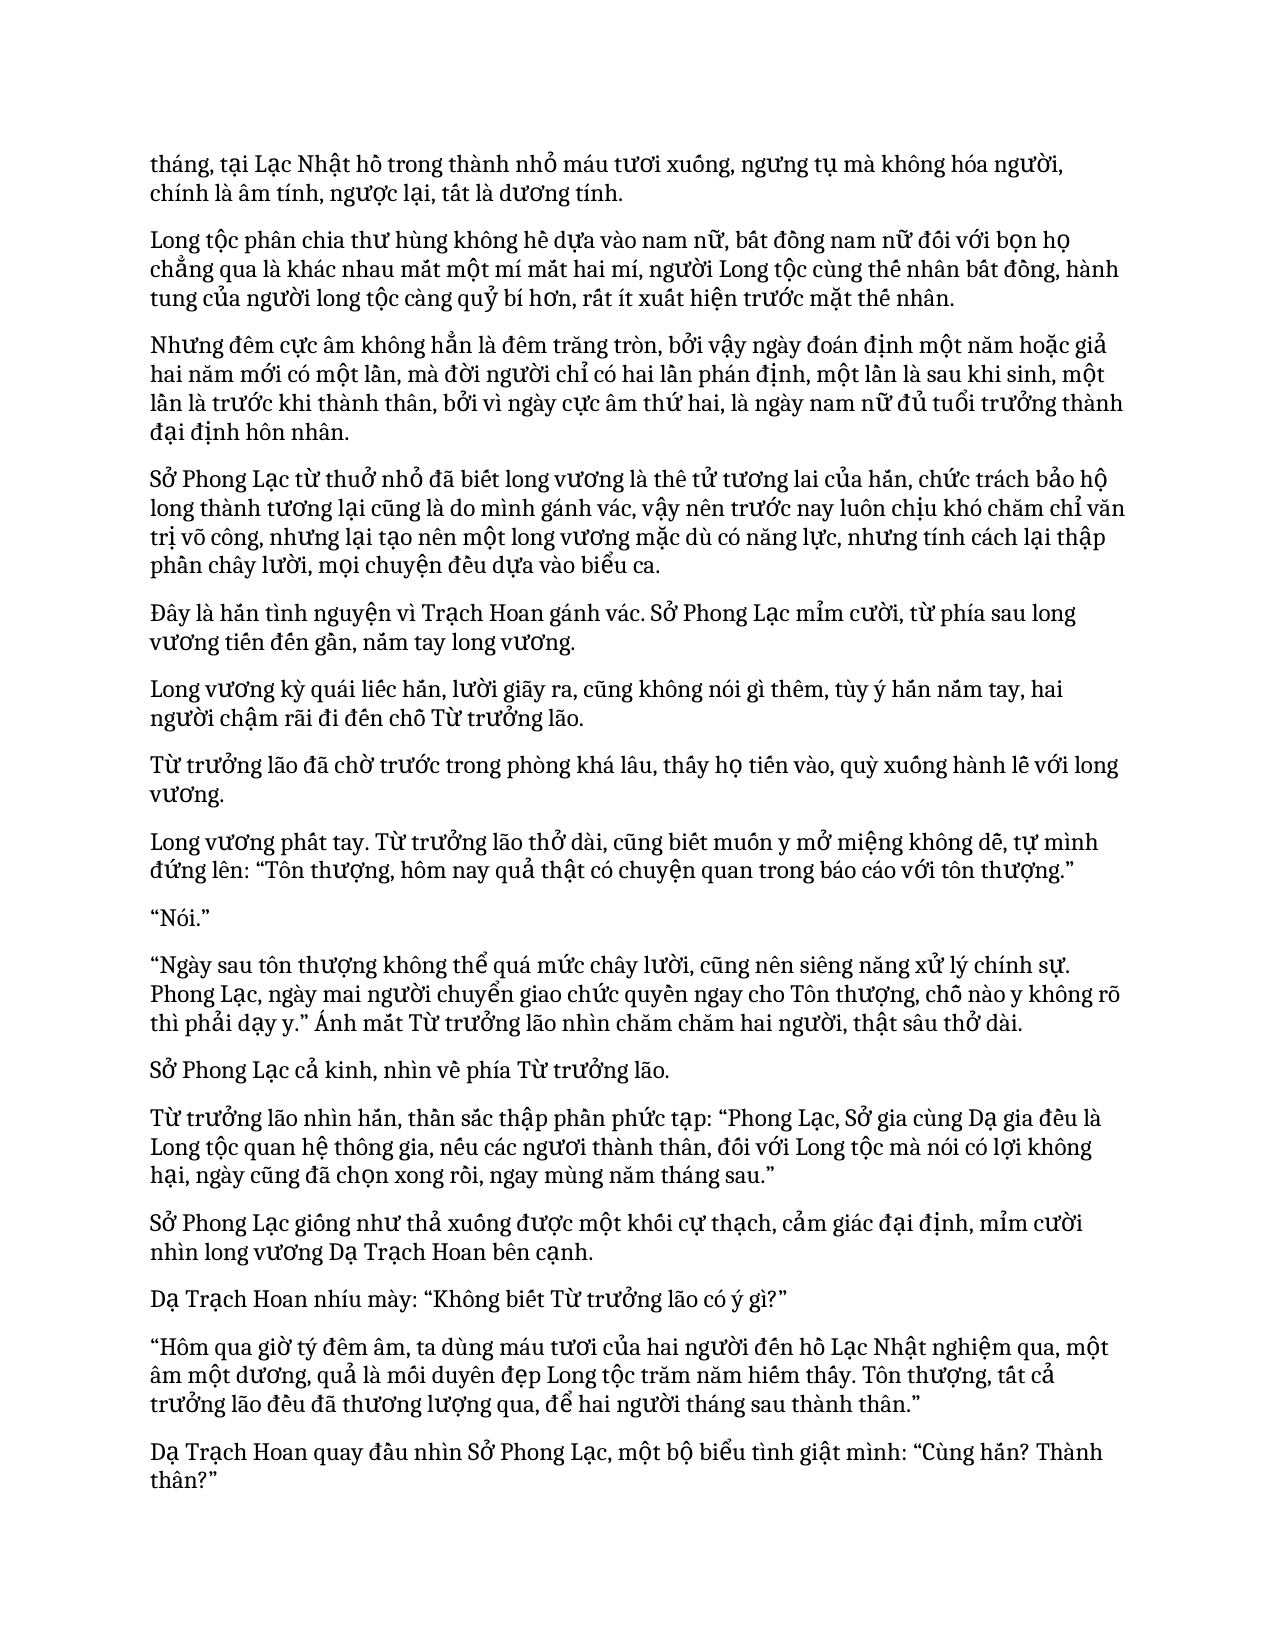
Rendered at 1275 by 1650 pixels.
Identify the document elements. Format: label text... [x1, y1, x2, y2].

text “Ngày sau tôn thượng không thể quá mức chây lười, cũng nên siêng năng xử lý chính sự. Phong Lạc, ngày mai người chuyển giao chức quyền ngay cho Tôn thượng, chỗ nào y không rõ thì phải dạy y.” Ánh mắt Từ trưởng lão nhìn chăm chăm hai người, thật sâu thở dài. [150, 951, 1125, 1037]
text Long vương phất tay. Từ trưởng lão thở dài, cũng biết muốn y mở miệng không dễ, tự mình đứng lên: “Tôn thượng, hôm nay quả thật có chuyện quan trong báo cáo với tôn thượng.” [150, 827, 1125, 885]
text Long vương kỳ quái liếc hắn, lười giãy ra, cũng không nói gì thêm, tùy ý hắn nắm tay, hai người chậm rãi đi đến chỗ Từ trưởng lão. [150, 675, 1125, 732]
text Sở Phong Lạc từ thuở nhỏ đã biết long vương là thê tử tương lai của hắn, chức trách bảo hộ long thành tương lại cũng là do mình gánh vác, vậy nên trước nay luôn chịu khó chăm chỉ văn trị võ công, nhưng lại tạo nên một long vương mặc dù có năng lực, nhưng tính cách lại thập phần chây lười, mọi chuyện đều dựa vào biểu ca. [150, 465, 1125, 580]
text Dạ Trạch Hoan quay đầu nhìn Sở Phong Lạc, một bộ biểu tình giật mình: “Cùng hắn? Thành thân?” [150, 1437, 1125, 1495]
text Đây là hắn tình nguyện vì Trạch Hoan gánh vác. Sở Phong Lạc mỉm cười, từ phía sau long vương tiến đến gần, nắm tay long vương. [150, 599, 1125, 656]
text Dạ Trạch Hoan nhíu mày: “Không biết Từ trưởng lão có ý gì?” [150, 1285, 1125, 1314]
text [150, 150, 1125, 207]
text “Nói.” [150, 904, 1125, 932]
text “Hôm qua giờ tý đêm âm, ta dùng máu tươi của hai người đến hồ Lạc Nhật nghiệm qua, một âm một dương, quả là mối duyên đẹp Long tộc trăm năm hiếm thấy. Tôn thượng, tất cả trưởng lão đều đã thương lượng qua, để hai người tháng sau thành thân.” [150, 1332, 1125, 1419]
text Sở Phong Lạc cả kinh, nhìn về phía Từ trưởng lão. [150, 1056, 1125, 1085]
text Long tộc phân chia thư hùng không hề dựa vào nam nữ, bất đồng nam nữ đối với bọn họ chẳng qua là khác nhau mắt một mí mắt hai mí, người Long tộc cùng thế nhân bất đồng, hành tung của người long tộc càng quỷ bí hơn, rất ít xuất hiện trước mặt thế nhân. [150, 226, 1125, 312]
text Từ trưởng lão đã chờ trước trong phòng khá lâu, thấy họ tiến vào, quỳ xuống hành lễ với long vương. [150, 751, 1125, 809]
text Sở Phong Lạc giống như thả xuống được một khối cự thạch, cảm giác đại định, mỉm cười nhìn long vương Dạ Trạch Hoan bên cạnh. [150, 1209, 1125, 1266]
text Từ trưởng lão nhìn hắn, thần sắc thập phần phức tạp: “Phong Lạc, Sở gia cùng Dạ gia đều là Long tộc quan hệ thông gia, nếu các ngươi thành thân, đối với Long tộc mà nói có lợi không hại, ngày cũng đã chọn xong rồi, ngay mùng năm tháng sau.” [150, 1104, 1125, 1190]
text Nhưng đêm cực âm không hẳn là đêm trăng tròn, bởi vậy ngày đoán định một năm hoặc giả hai năm mới có một lần, mà đời người chỉ có hai lần phán định, một lần là sau khi sinh, một lần là trước khi thành thân, bởi vì ngày cực âm thứ hai, là ngày nam nữ đủ tuổi trưởng thành đại định hôn nhân. [150, 331, 1125, 446]
